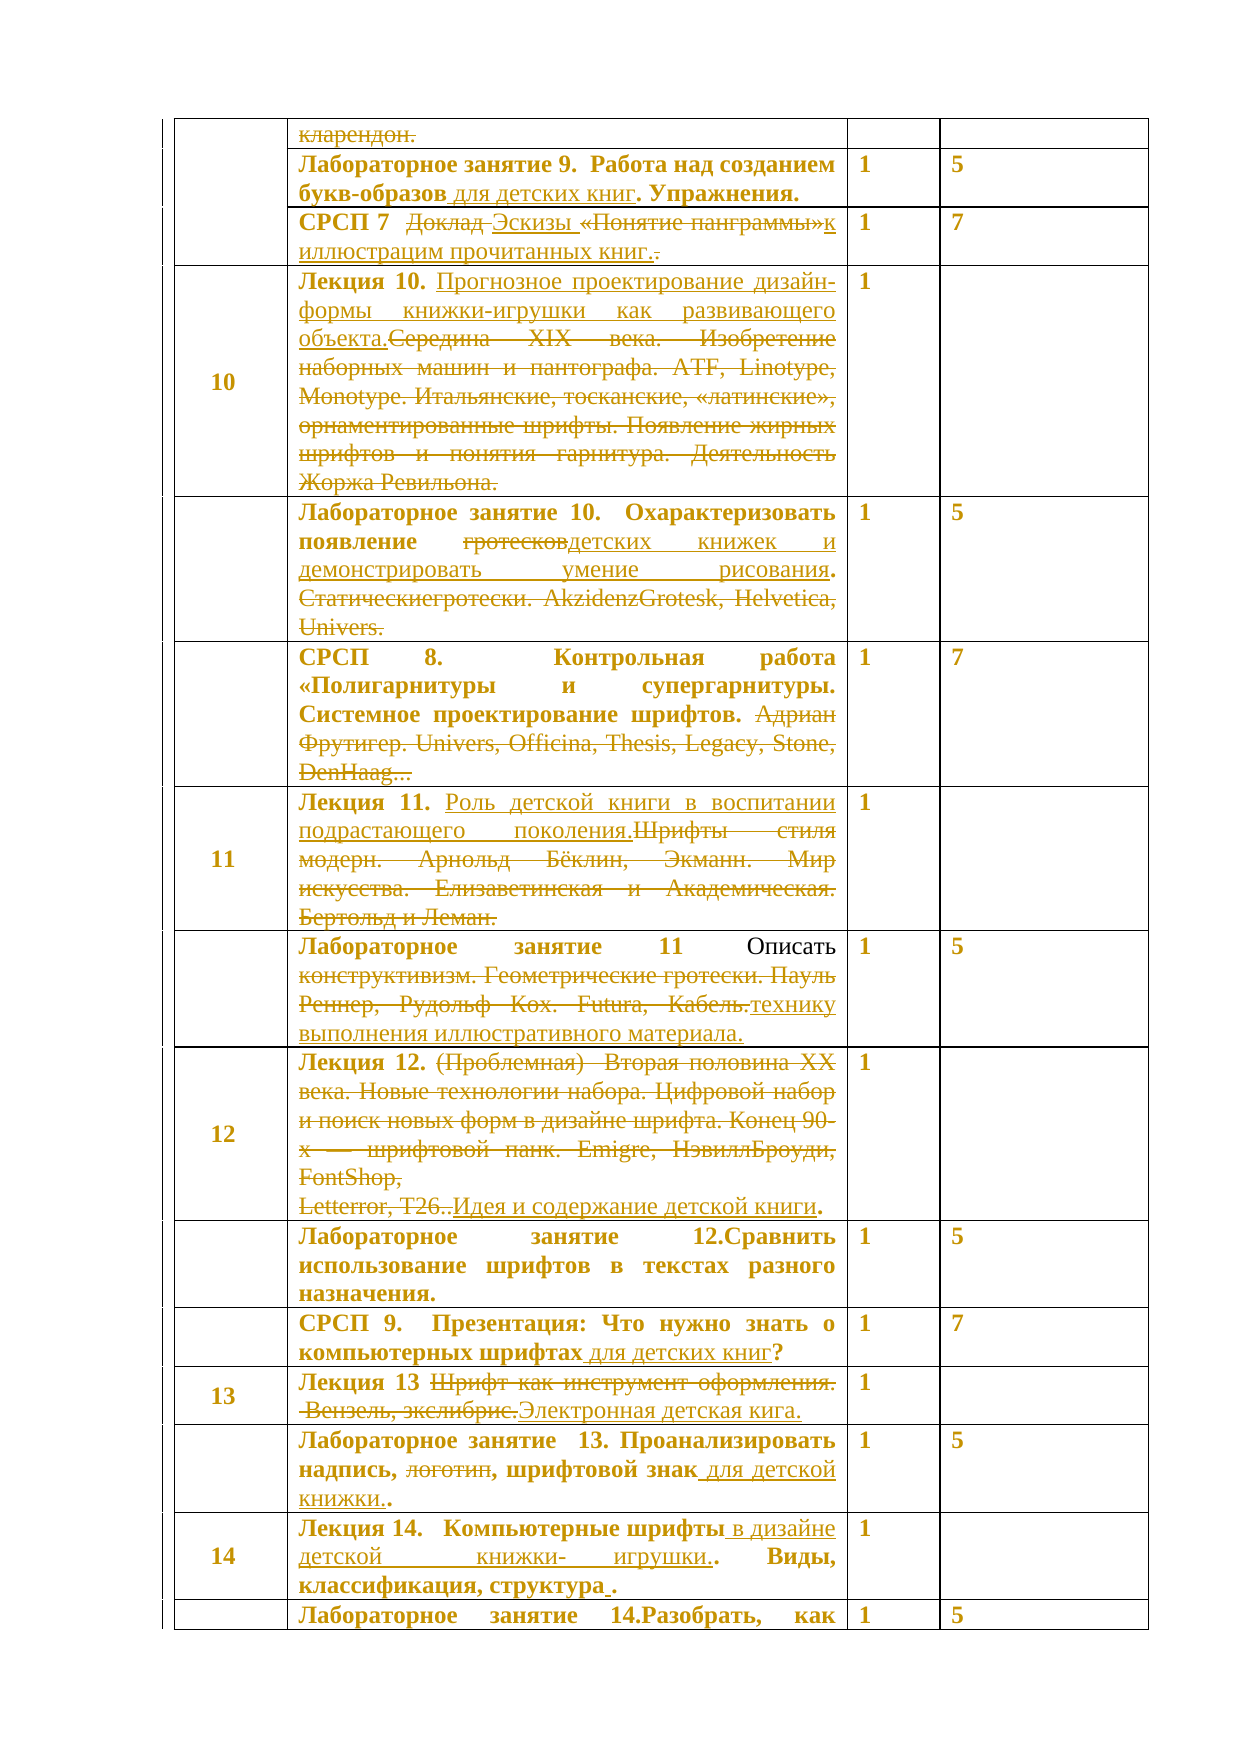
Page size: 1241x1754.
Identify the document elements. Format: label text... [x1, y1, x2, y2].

table_cell 7 [941, 642, 1148, 786]
table_cell 1 [848, 1367, 939, 1424]
table_cell [175, 497, 287, 641]
table_cell 5 [941, 1221, 1148, 1307]
table_cell [941, 1513, 1148, 1599]
table_cell Лекция 11. [288, 787, 847, 930]
table_cell 1 [848, 1048, 939, 1220]
table_cell 5 [941, 497, 1148, 641]
table_cell 7 [941, 1308, 1148, 1366]
table_cell 1 [848, 208, 939, 265]
table_cell Лабораторное занятие 13. Проанализировать надпись, , шрифтовой знак. [288, 1425, 847, 1512]
table_cell СРСП 9. Презентация: Что нужно знать о компьютерных шрифтах? [288, 1308, 847, 1366]
table_cell 12 [175, 1048, 287, 1220]
table_cell 11 [175, 787, 287, 930]
table_cell 1 [848, 149, 939, 206]
table_cell 1 [848, 1308, 939, 1366]
table_cell 1 [848, 787, 939, 930]
table_cell Лекция 13 [288, 1367, 847, 1424]
table_cell СРСП 8. Контрольная работа «Полигарнитуры и супергарнитуры. Системное проектирование шрифтов. [288, 642, 847, 786]
table_cell Лабораторное занятие 11 Описать [288, 931, 847, 1046]
table_cell Лабораторное занятие 12.Сравнить использование шрифтов в текстах разного назначения. [288, 1221, 847, 1307]
table_cell 1 [848, 642, 939, 786]
table_cell [175, 1425, 287, 1512]
table_cell Лекция 12. . [288, 1048, 847, 1220]
table_cell 1 [848, 1513, 939, 1599]
table_cell 13 [175, 1367, 287, 1424]
table_cell 9 [175, 119, 287, 265]
table_cell 7 [941, 208, 1148, 265]
table_cell Лабораторное занятие 10. Охарактеризовать появление . [288, 497, 847, 641]
table_cell [175, 931, 287, 1046]
table_cell [941, 1367, 1148, 1424]
table_cell Лекция 10. [288, 266, 847, 496]
table_cell [175, 1600, 287, 1629]
table_cell 1 [848, 497, 939, 641]
table_cell [941, 787, 1148, 930]
table_cell СРСП 7 [288, 208, 847, 265]
table_cell 5 [941, 1425, 1148, 1512]
table_cell 1 [848, 266, 939, 496]
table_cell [288, 1600, 847, 1629]
table_cell 1 [848, 1221, 939, 1307]
table_cell [941, 266, 1148, 496]
table_cell [941, 119, 1148, 148]
table_cell 5 [941, 1600, 1148, 1629]
table_cell 1 [848, 1425, 939, 1512]
table_cell 14 [175, 1513, 287, 1599]
table_cell 1 [848, 1600, 939, 1629]
table_cell 5 [941, 931, 1148, 1046]
table_cell [941, 1048, 1148, 1220]
table_cell [175, 642, 287, 786]
table_cell 10 [175, 266, 287, 496]
table_cell 1 [848, 119, 939, 148]
table_cell 5 [941, 149, 1148, 206]
table_cell Лекция 14. Компьютерные шрифты. Виды, классификация, структура. [288, 1513, 847, 1599]
table_cell Лекция 9 [288, 119, 847, 148]
table_cell 1 [848, 931, 939, 1046]
table_cell [175, 1221, 287, 1307]
table_cell [175, 1308, 287, 1366]
table_cell Лабораторное занятие 9. Работа над созданием букв-образов. Упражнения. [288, 149, 847, 206]
